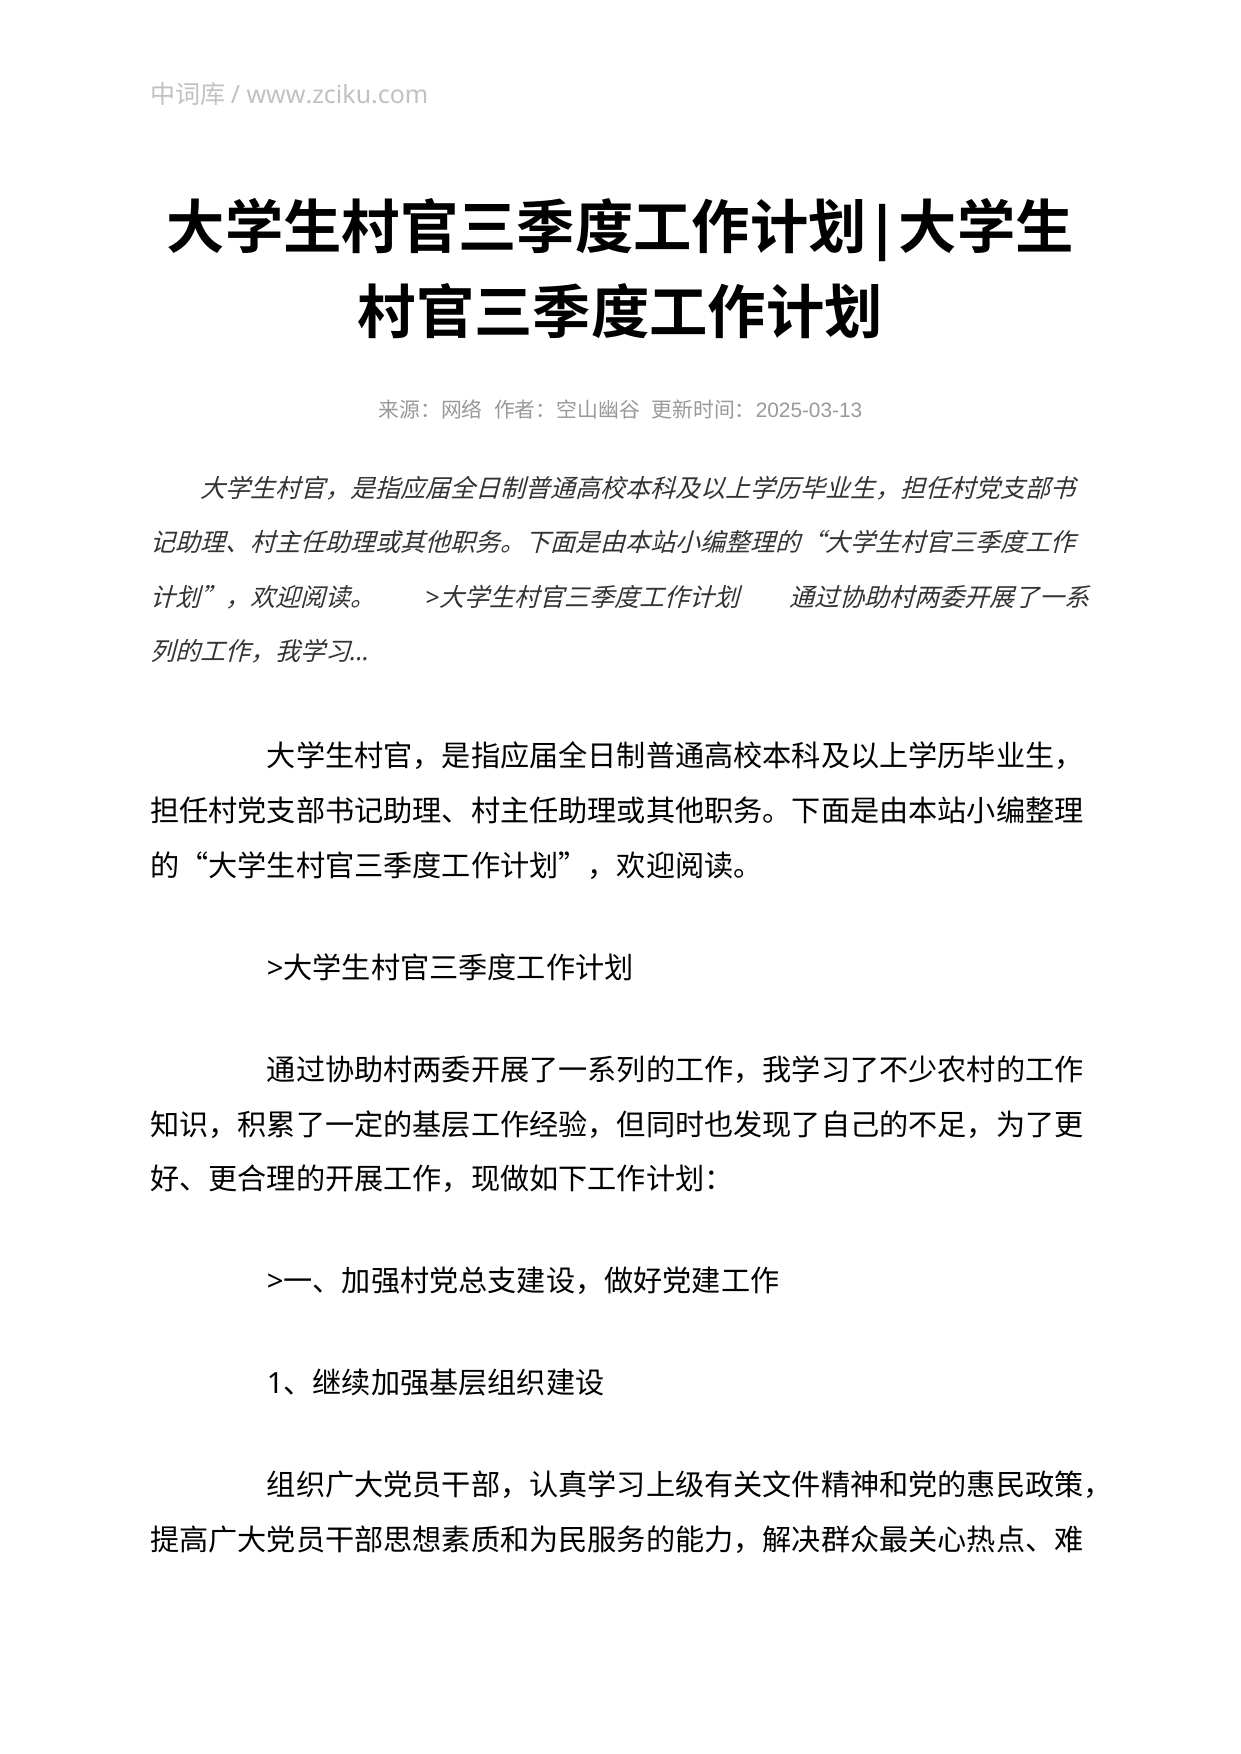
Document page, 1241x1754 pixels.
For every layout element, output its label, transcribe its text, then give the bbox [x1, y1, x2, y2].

text 通过协助村两委开展了一系列的工作，我学习了不少农村的工作知识，积累了一定的基层工作经验，但同时也发现了自己的不足，为了更好、更合理的开展工作，现做如下工作计划： [150, 1046, 1090, 1198]
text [150, 1462, 1090, 1559]
text 大学生村官，是指应届全日制普通高校本科及以上学历毕业生，担任村党支部书记助理、村主任助理或其他职务。下面是由本站小编整理的“大学生村官三季度工作计划”，欢迎阅读。 [150, 733, 1090, 885]
text >大学生村官三季度工作计划 [150, 944, 1090, 987]
text 来源：网络 作者：空山幽谷 更新时间：2025-03-13 [150, 397, 1090, 421]
text >一、加强村党总支建设，做好党建工作 [150, 1258, 1090, 1300]
subtitle 大学生村官三季度工作计划|大学生村官三季度工作计划 [150, 181, 1090, 351]
text 大学生村官，是指应届全日制普通高校本科及以上学历毕业生，担任村党支部书记助理、村主任助理或其他职务。下面是由本站小编整理的“大学生村官三季度工作计划”，欢迎阅读。 >大学生村官三季度工作计划 通过协助村两委开展了一系列的工作，我学习... [150, 468, 1090, 668]
text 1、继续加强基层组织建设 [150, 1360, 1090, 1402]
